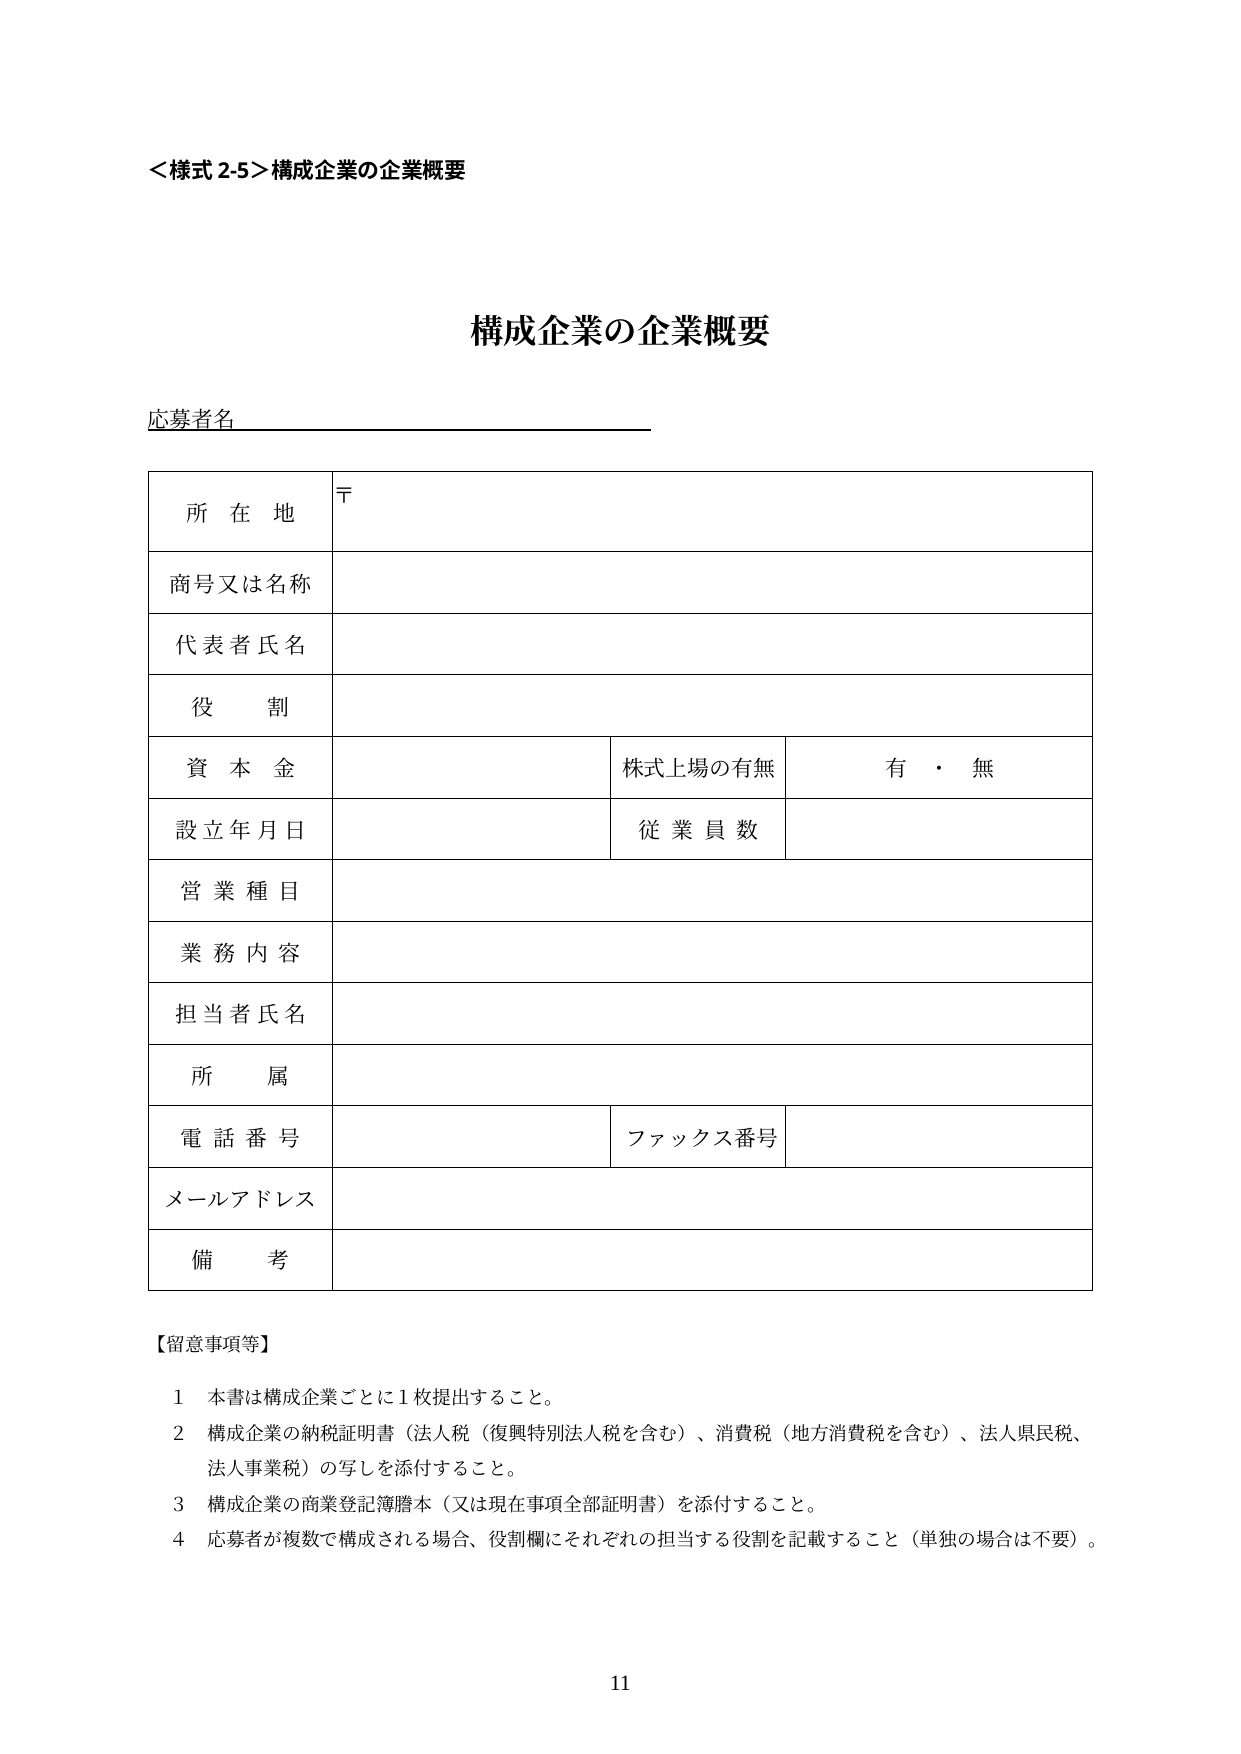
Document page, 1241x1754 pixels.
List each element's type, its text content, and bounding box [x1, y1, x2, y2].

text １ 本書は構成企業ごとに１枚提出すること。 [169, 1379, 1092, 1414]
table_cell [333, 1168, 1092, 1228]
text 構成企業の企業概要 [148, 294, 1092, 365]
table_cell [333, 1106, 610, 1167]
table_cell 電話番号 [149, 1106, 332, 1167]
table_cell 役割 [149, 675, 332, 736]
table_cell 所属 [149, 1045, 332, 1105]
table_cell [333, 737, 610, 797]
table_cell [333, 799, 610, 859]
table_cell [333, 614, 1092, 674]
table_cell メールアドレス [149, 1168, 332, 1228]
table_cell 有 ・ 無 [786, 737, 1092, 797]
table_cell [333, 983, 1092, 1044]
table_cell 設立年月日 [149, 799, 332, 859]
text 応募者名 [148, 400, 1092, 436]
table_cell [333, 552, 1092, 613]
table_cell [333, 675, 1092, 736]
table_cell [786, 1106, 1092, 1167]
text ４ 応募者が複数で構成される場合、役割欄にそれぞれの担当する役割を記載すること（単独の場合は不要）。 [169, 1521, 1092, 1556]
table_cell 株式上場の有無 [611, 737, 785, 797]
table_cell 備考 [149, 1230, 332, 1290]
table_cell 担当者氏名 [149, 983, 332, 1044]
table_cell [333, 922, 1092, 982]
table_cell 商号又は名称 [149, 552, 332, 613]
table_cell 資本金 [149, 737, 332, 797]
table_cell [333, 1045, 1092, 1105]
table_cell 代表者氏名 [149, 614, 332, 674]
table_header 所在地 [149, 472, 332, 551]
table_header 〒 [333, 472, 1092, 551]
subtitle ＜様式2-5＞構成企業の企業概要 [148, 153, 1092, 185]
text ２ 構成企業の納税証明書（法人税（復興特別法人税を含む）、消費税（地方消費税を含む）、法人県民税、法人事業税）の写しを添付すること。 [169, 1414, 1092, 1485]
table_cell 営業種目 [149, 860, 332, 921]
text ３ 構成企業の商業登記簿謄本（又は現在事項全部証明書）を添付すること。 [169, 1485, 1092, 1521]
table_cell [333, 860, 1092, 921]
table_cell 従業員数 [611, 799, 785, 859]
table_cell 業務内容 [149, 922, 332, 982]
text 【留意事項等】 [148, 1326, 1092, 1361]
table_cell [786, 799, 1092, 859]
table_cell ファックス番号 [611, 1106, 785, 1167]
table_cell [333, 1230, 1092, 1290]
